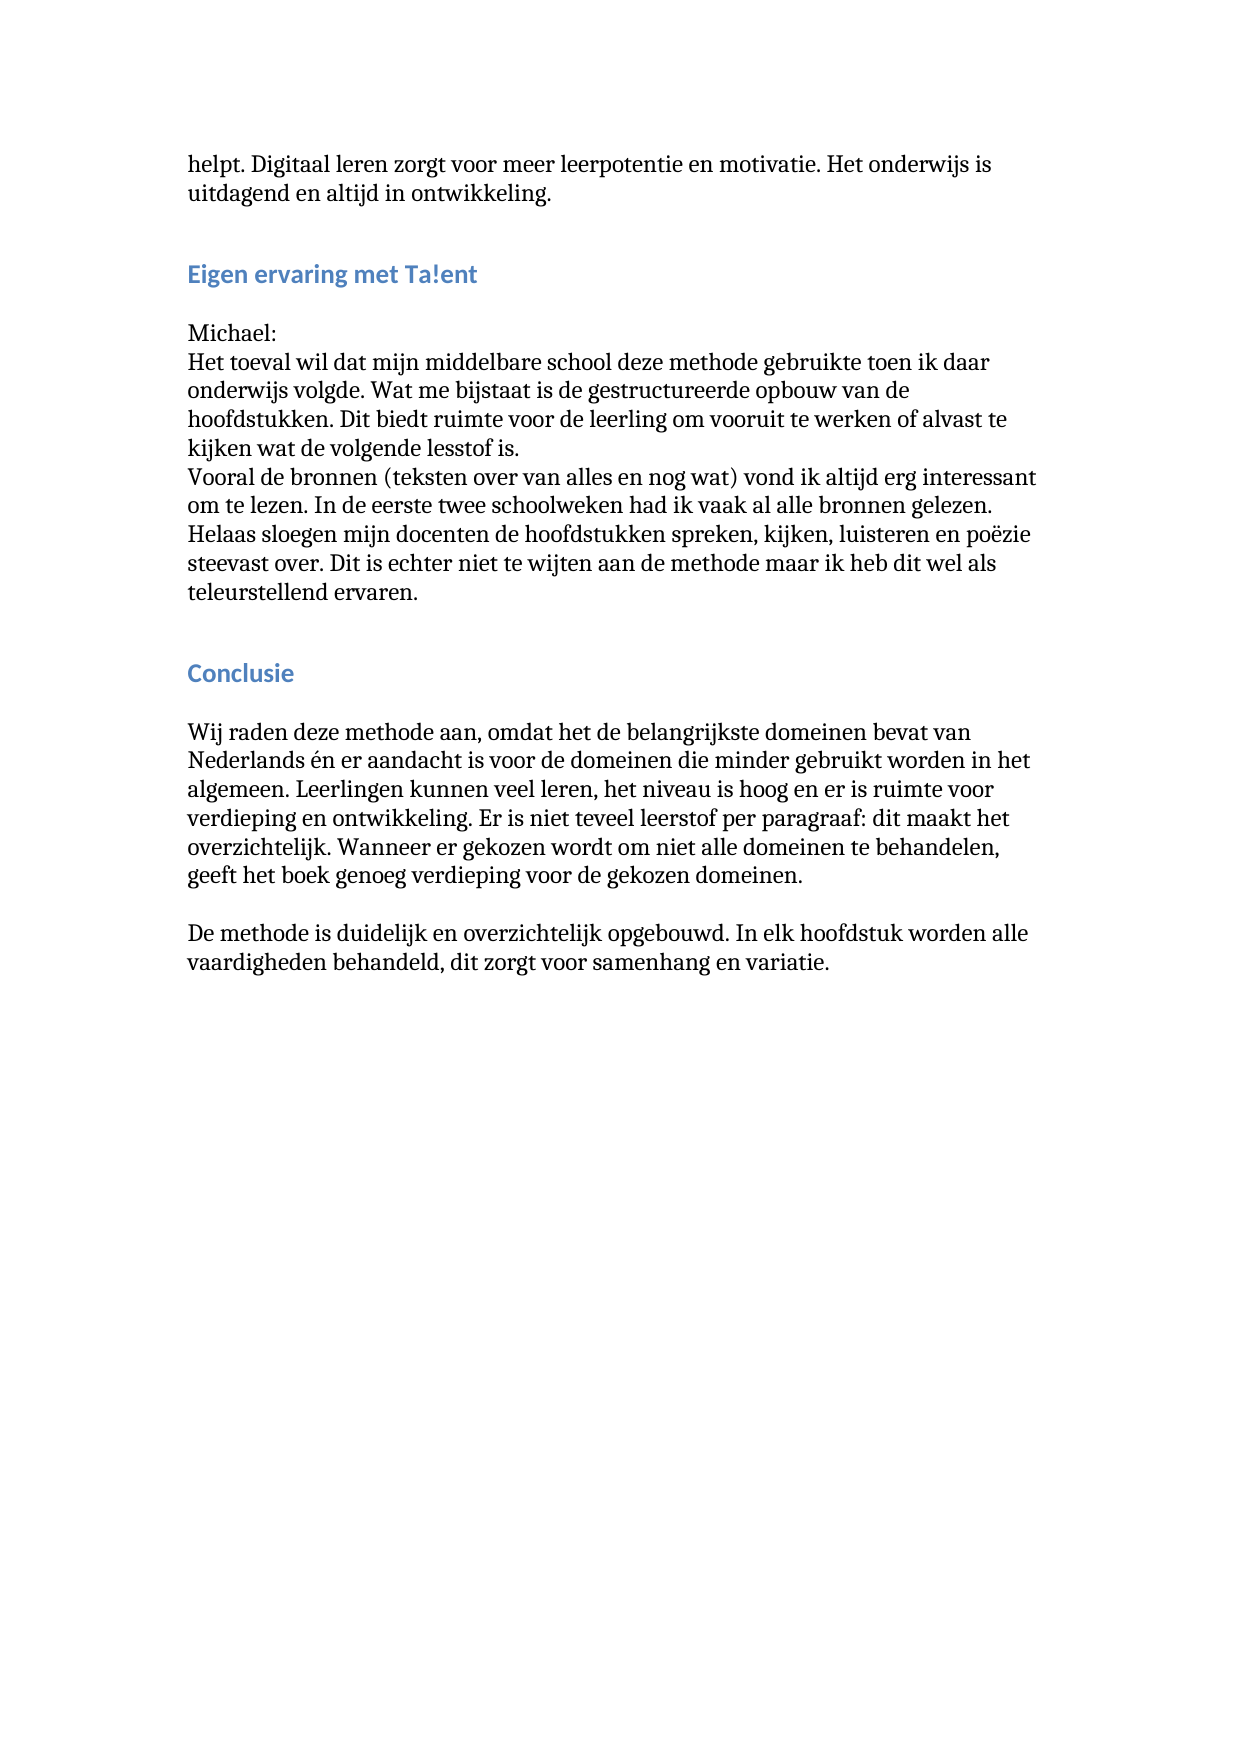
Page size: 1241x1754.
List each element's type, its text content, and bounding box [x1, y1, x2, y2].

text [187, 150, 1053, 207]
subtitle Conclusie [187, 656, 1053, 689]
text Wij raden deze methode aan, omdat het de belangrijkste domeinen bevat van Nederlands én er aandacht is voor de domeinen die minder gebruikt worden in het algemeen. Leerlingen kunnen veel leren, het niveau is hoog en er is ruimte voor verdieping en ontwikkeling. Er is niet teveel leerstof per paragraaf: dit maakt het overzichtelijk. Wanneer er gekozen wordt om niet alle domeinen te behandelen, geeft het boek genoeg verdieping voor de gekozen domeinen. [187, 718, 1053, 890]
text De methode is duidelijk en overzichtelijk opgebouwd. In elk hoofdstuk worden alle vaardigheden behandeld, dit zorgt voor samenhang en variatie. [187, 919, 1053, 976]
text Het toeval wil dat mijn middelbare school deze methode gebruikte toen ik daar onderwijs volgde. Wat me bijstaat is de gestructureerde opbouw van de hoofdstukken. Dit biedt ruimte voor de leerling om vooruit te werken of alvast te kijken wat de volgende lesstof is. Vooral de bronnen (teksten over van alles en nog wat) vond ik altijd erg interessant om te lezen. In de eerste twee schoolweken had ik vaak al alle bronnen gelezen. Helaas sloegen mijn docenten de hoofdstukken spreken, kijken, luisteren en poëzie steevast over. Dit is echter niet te wijten aan de methode maar ik heb dit wel als teleurstellend ervaren. [187, 348, 1053, 606]
text Michael: [187, 319, 1053, 348]
subtitle Eigen ervaring met Ta!ent [187, 257, 1053, 290]
